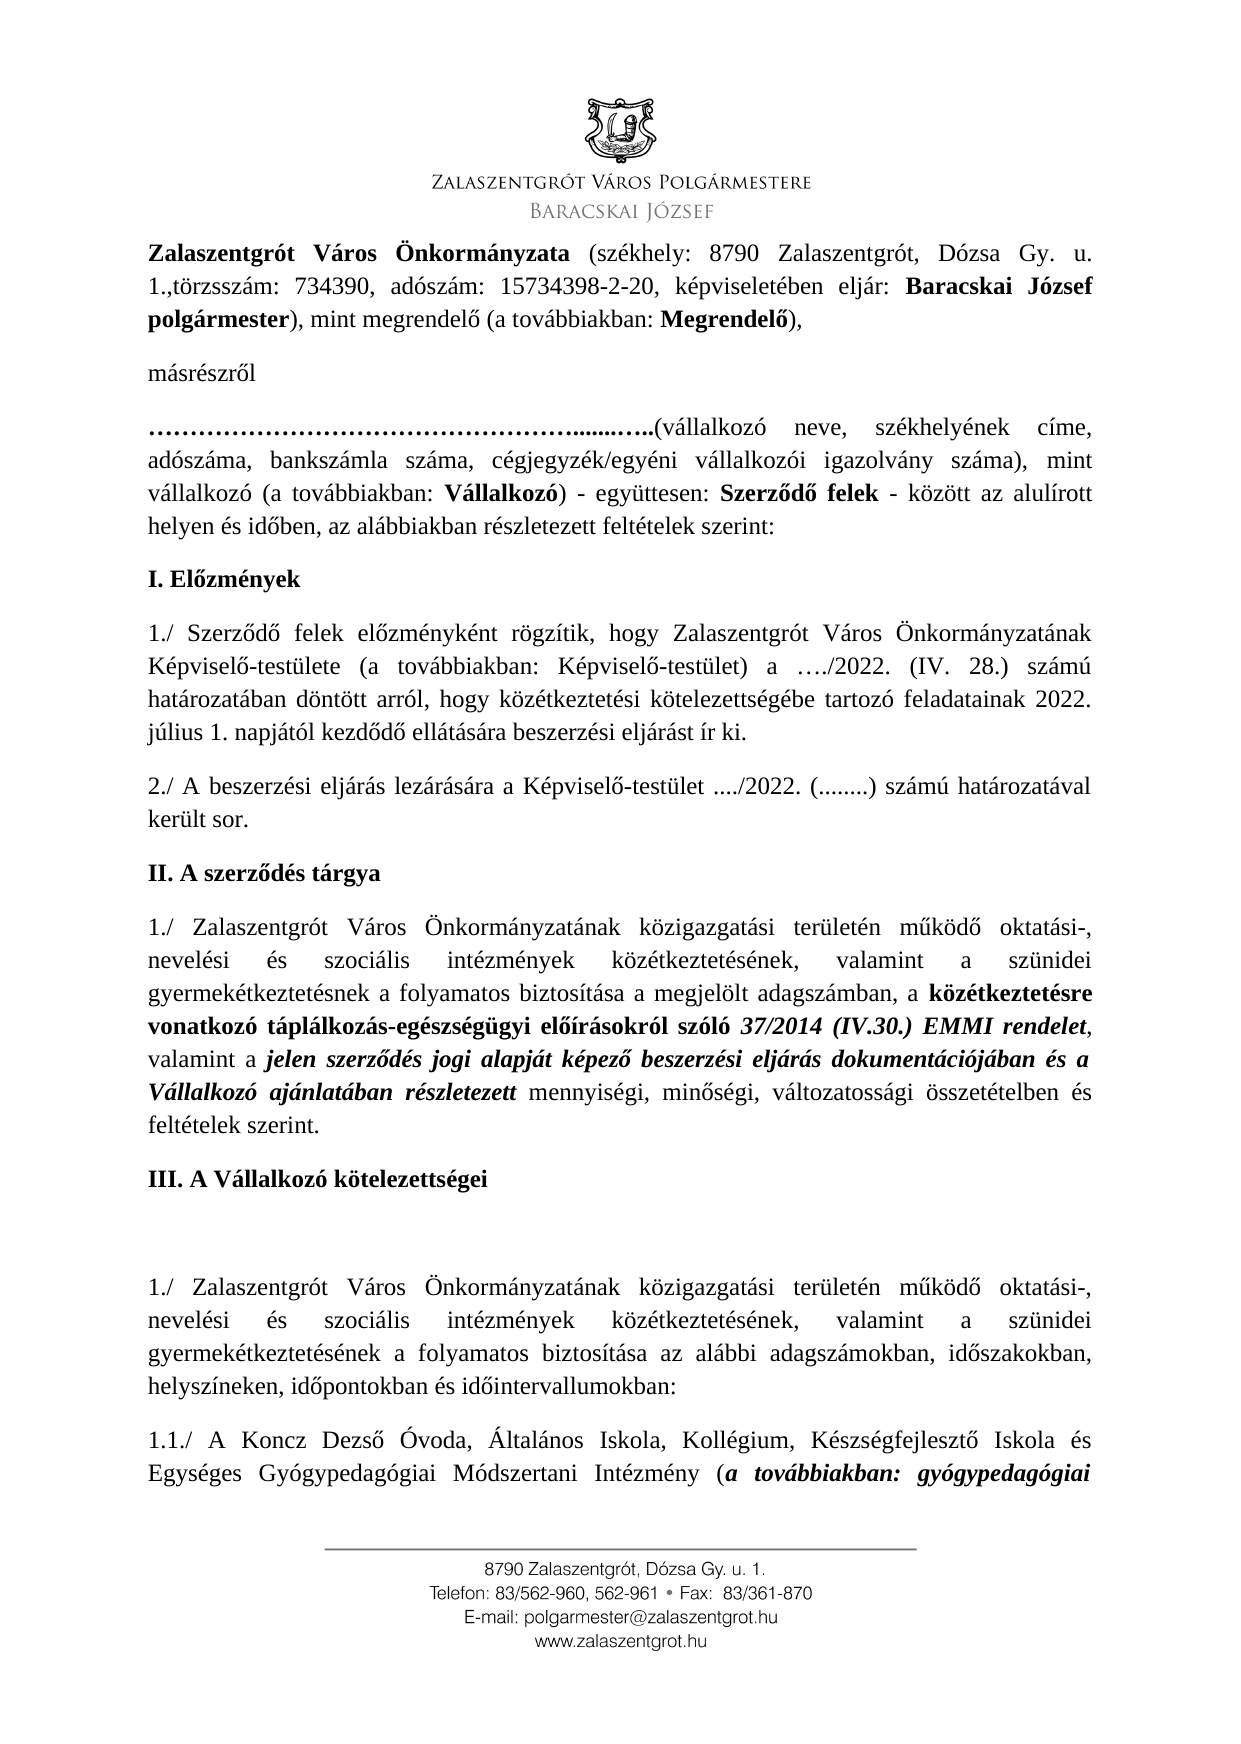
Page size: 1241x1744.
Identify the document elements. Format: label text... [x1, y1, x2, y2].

text II. A szerződés tárgya [148, 858, 1092, 887]
picture [147, 1505, 1093, 1670]
text 2./ A beszerzési eljárás lezárására a Képviselő-testület ..../2022. (........) számú határozatával került sor. [148, 771, 1092, 833]
text 1./ Zalaszentgrót Város Önkormányzatának közigazgatási területén működő oktatási-, nevelési és szociális intézmények közétkeztetésének, valamint a szünidei gyermekétkeztetésének a folyamatos biztosítása az alábbi adagszámokban, időszakokban, helyszíneken, időpontokban és időintervallumokban: [148, 1272, 1092, 1399]
picture [147, 73, 1093, 238]
text Zalaszentgrót Város Önkormányzata (székhely: 8790 Zalaszentgrót, Dózsa Gy. u. 1.,törzsszám: 734390, adószám: 15734398-2-20, képviseletében eljár: Baracskai József polgármester), mint megrendelő (a továbbiakban: Megrendelő), [148, 238, 1092, 333]
text …………………………………………….......…..(vállalkozó neve, székhelyének címe, adószáma, bankszámla száma, cégjegyzék/egyéni vállalkozói igazolvány száma), mint vállalkozó (a továbbiakban: Vállalkozó) - együttesen: Szerződő felek - között az alulírott helyen és időben, az alábbiakban részletezett feltételek szerint: [148, 412, 1092, 539]
text III. A Vállalkozó kötelezettségei [148, 1164, 1092, 1193]
text 1./ Zalaszentgrót Város Önkormányzatának közigazgatási területén működő oktatási-, nevelési és szociális intézmények közétkeztetésének, valamint a szünidei gyermekétkeztetésnek a folyamatos biztosítása a megjelölt adagszámban, a közétkeztetésre vonatkozó táplálkozás-egészségügyi előírásokról szóló 37/2014 (IV.30.) EMMI rendelet, valamint a jelen szerződés jogi alapját képező beszerzési eljárás dokumentációjában és a Vállalkozó ajánlatában részletezett mennyiségi, minőségi, változatossági összetételben és feltételek szerint. [148, 912, 1092, 1139]
text másrészről [148, 358, 1092, 387]
text I. Előzmények [148, 564, 1092, 593]
text 1./ Szerződő felek előzményként rögzítik, hogy Zalaszentgrót Város Önkormányzatának Képviselő-testülete (a továbbiakban: Képviselő-testület) a …./2022. (IV. 28.) számú határozatában döntött arról, hogy közétkeztetési kötelezettségébe tartozó feladatainak 2022. július 1. napjától kezdődő ellátására beszerzési eljárást ír ki. [148, 618, 1092, 746]
